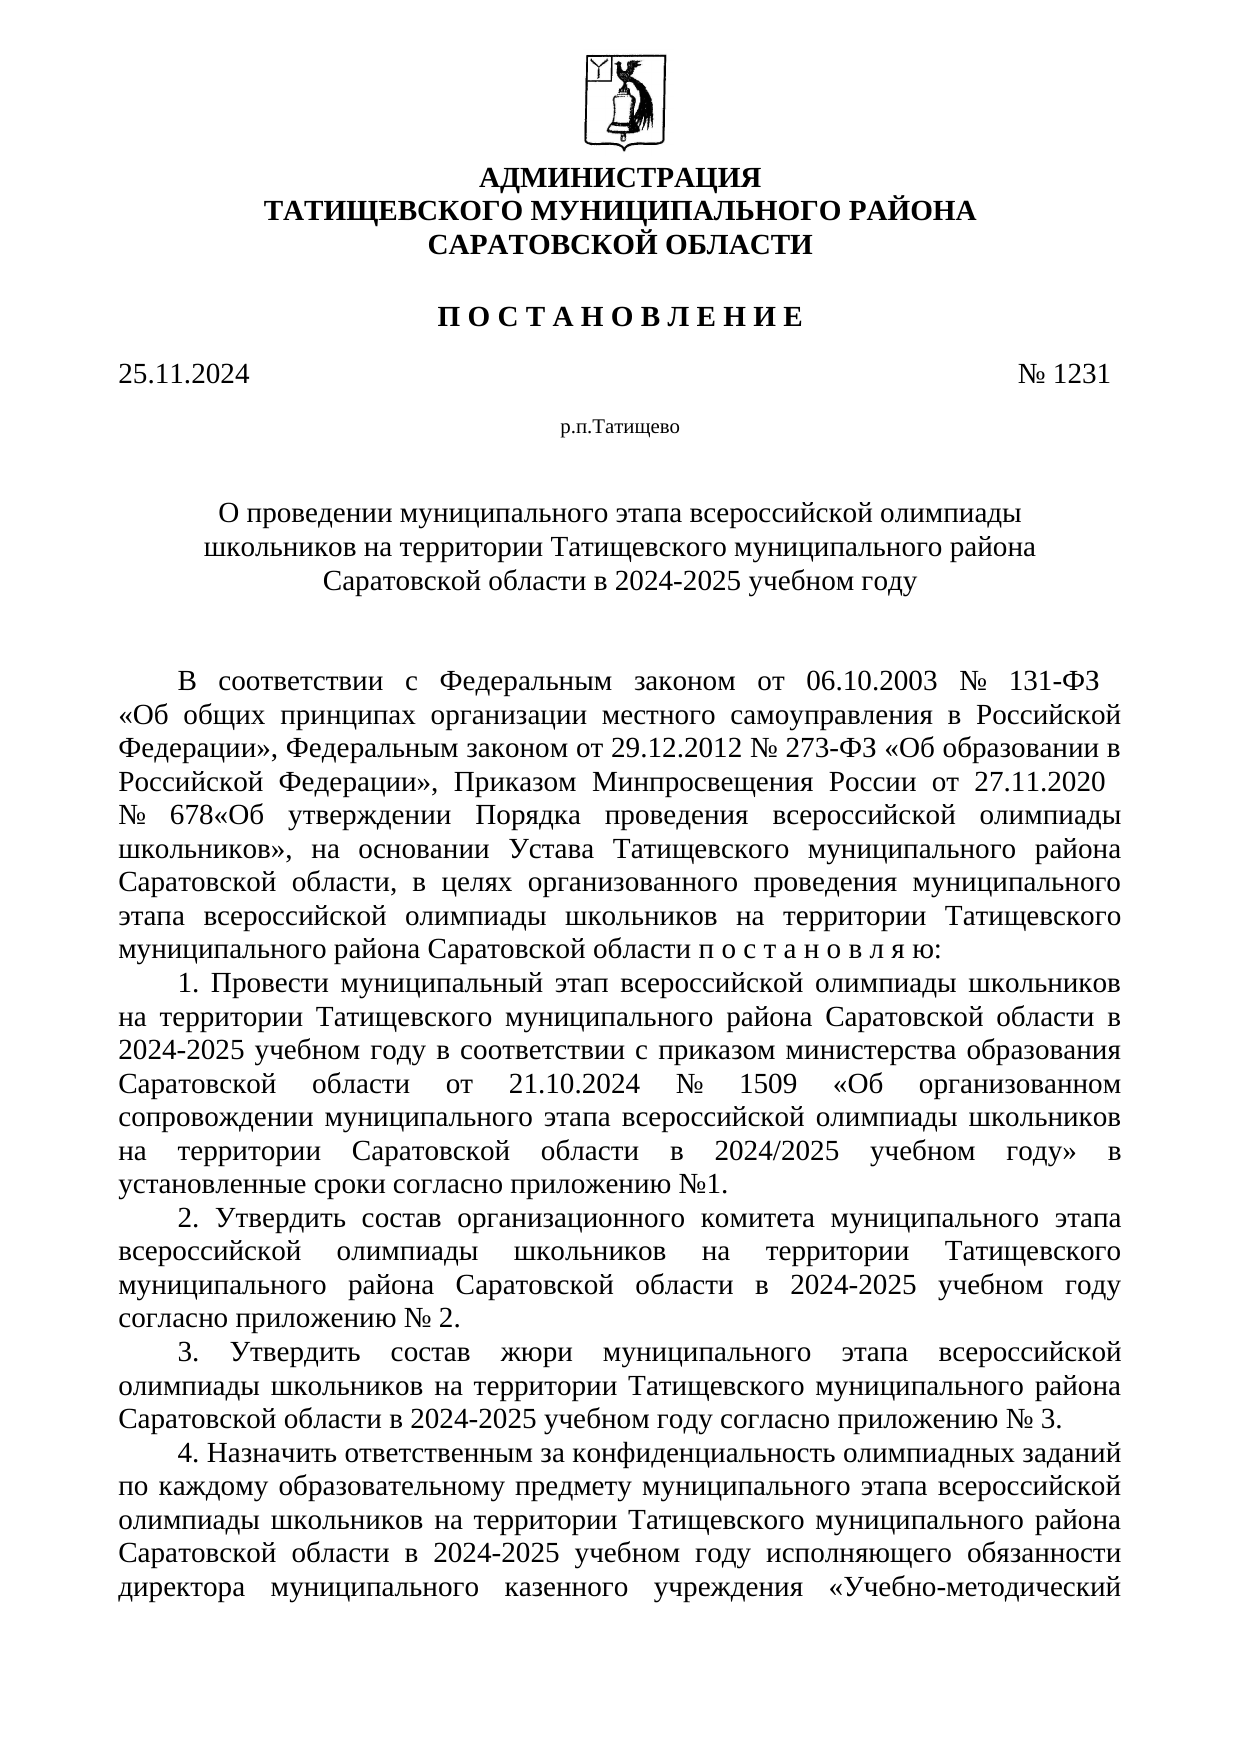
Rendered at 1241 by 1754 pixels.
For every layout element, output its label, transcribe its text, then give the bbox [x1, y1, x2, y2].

text В соответствии с Федеральным законом от 06.10.2003 № 131-ФЗ «Об общих принципах организации местного самоуправления в Российской Федерации», Федеральным законом от 29.12.2012 № 273-ФЗ «Об образовании в Российской Федерации», Приказом Минпросвещения России от 27.11.2020 № 678«Об утверждении Порядка проведения всероссийской олимпиады школьников», на основании Устава Татищевского муниципального района Саратовской области, в целях организованного проведения муниципального этапа всероссийской олимпиады школьников на территории Татищевского муниципального района Саратовской области п о с т а н о в л я ю: [118, 663, 1122, 965]
picture [582, 49, 675, 156]
text ТАТИЩЕВСКОГО МУНИЦИПАЛЬНОГО РАЙОНА [118, 193, 1122, 227]
text П О С Т А Н О В Л Е Н И Е [118, 299, 1122, 332]
text школьников на территории Татищевского муниципального района [118, 529, 1122, 563]
text О проведении муниципального этапа всероссийской олимпиады [118, 496, 1122, 529]
text 1. Провести муниципальный этап всероссийской олимпиады школьников на территории Татищевского муниципального района Саратовской области в 2024-2025 учебном году в соответствии с приказом министерства образования Саратовской области от 21.10.2024 № 1509 «Об организованном сопровождении муниципального этапа всероссийской олимпиады школьников на территории Саратовской области в 2024/2025 учебном году» в установленные сроки согласно приложению №1. [118, 965, 1122, 1200]
text САРАТОВСКОЙ ОБЛАСТИ [118, 227, 1122, 260]
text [118, 1435, 1122, 1602]
text АДМИНИСТРАЦИЯ [118, 160, 1122, 193]
text 3. Утвердить состав жюри муниципального этапа всероссийской олимпиады школьников на территории Татищевского муниципального района Саратовской области в 2024-2025 учебном году согласно приложению № 3. [118, 1334, 1122, 1435]
text Саратовской области в 2024-2025 учебном году [118, 563, 1122, 596]
text 25.11.2024 № 1231 [118, 356, 1122, 390]
text 2. Утвердить состав организационного комитета муниципального этапа всероссийской олимпиады школьников на территории Татищевского муниципального района Саратовской области в 2024-2025 учебном году согласно приложению № 2. [118, 1200, 1122, 1334]
text р.п.Татищево [118, 414, 1122, 438]
